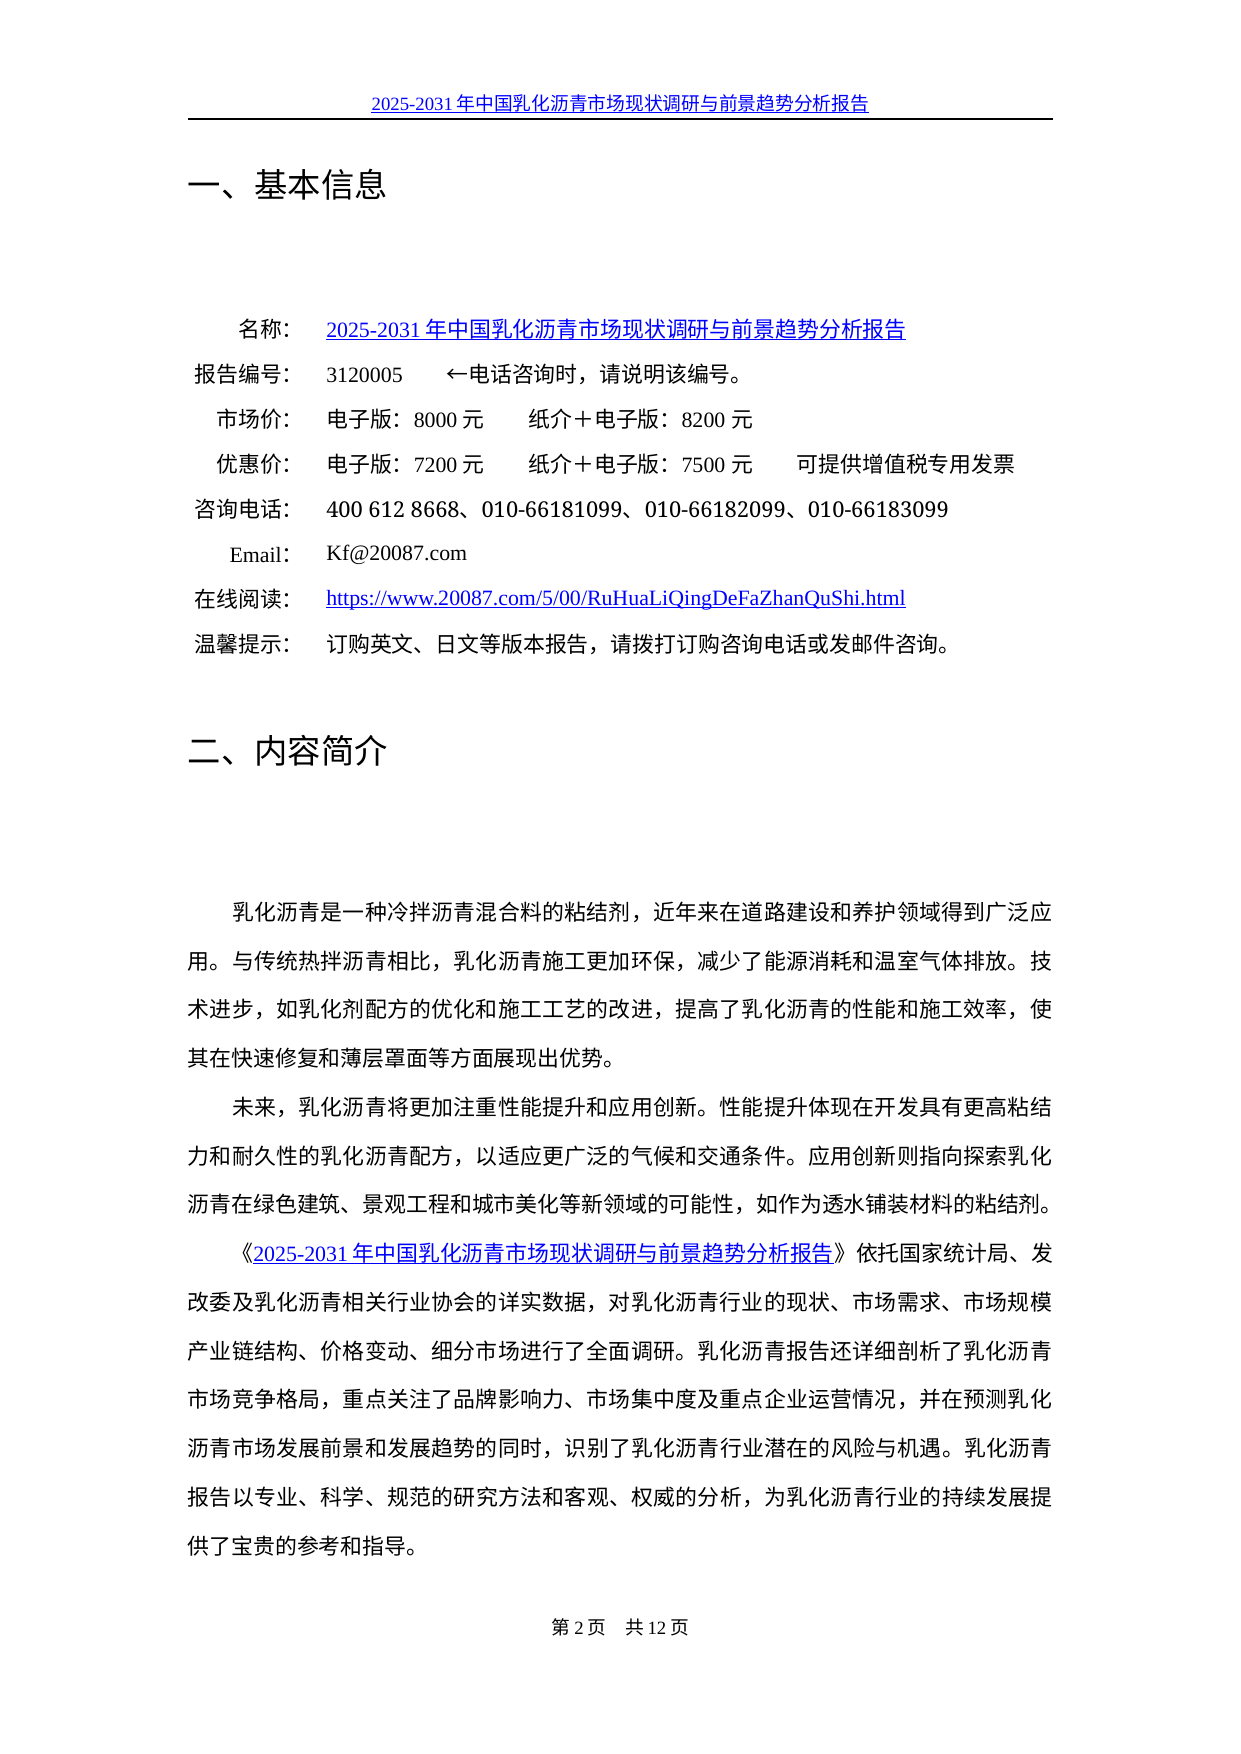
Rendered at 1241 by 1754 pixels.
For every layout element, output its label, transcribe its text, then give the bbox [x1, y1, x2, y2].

table_cell 电子版：7200 元 纸介＋电子版：7500 元 可提供增值税专用发票 [315, 447, 1073, 492]
table_cell 市场价： [167, 402, 315, 447]
table_cell 在线阅读： [167, 582, 315, 627]
title 一、基本信息 [187, 150, 1053, 215]
table_header 2025-2031年中国乳化沥青市场现状调研与前景趋势分析报告 [315, 312, 1073, 357]
table_cell 优惠价： [167, 447, 315, 492]
table_cell Kf@20087.com [315, 537, 1073, 582]
table_cell 订购英文、日文等版本报告，请拨打订购咨询电话或发邮件咨询。 [315, 627, 1073, 672]
table_cell Email： [167, 537, 315, 582]
table_cell 400 612 8668、010-66181099、010-66182099、010-66183099 [315, 492, 1073, 537]
table_cell 电子版：8000 元 纸介＋电子版：8200 元 [315, 402, 1073, 447]
table_cell 3120005 ←电话咨询时，请说明该编号。 [315, 357, 1073, 402]
title 二、内容简介 [187, 717, 1053, 782]
table_cell 报告编号： [167, 357, 315, 402]
table_cell [315, 582, 1073, 627]
table_cell 咨询电话： [167, 492, 315, 537]
table_cell 温馨提示： [167, 627, 315, 672]
table_header 名称： [167, 312, 315, 357]
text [187, 894, 1053, 1561]
